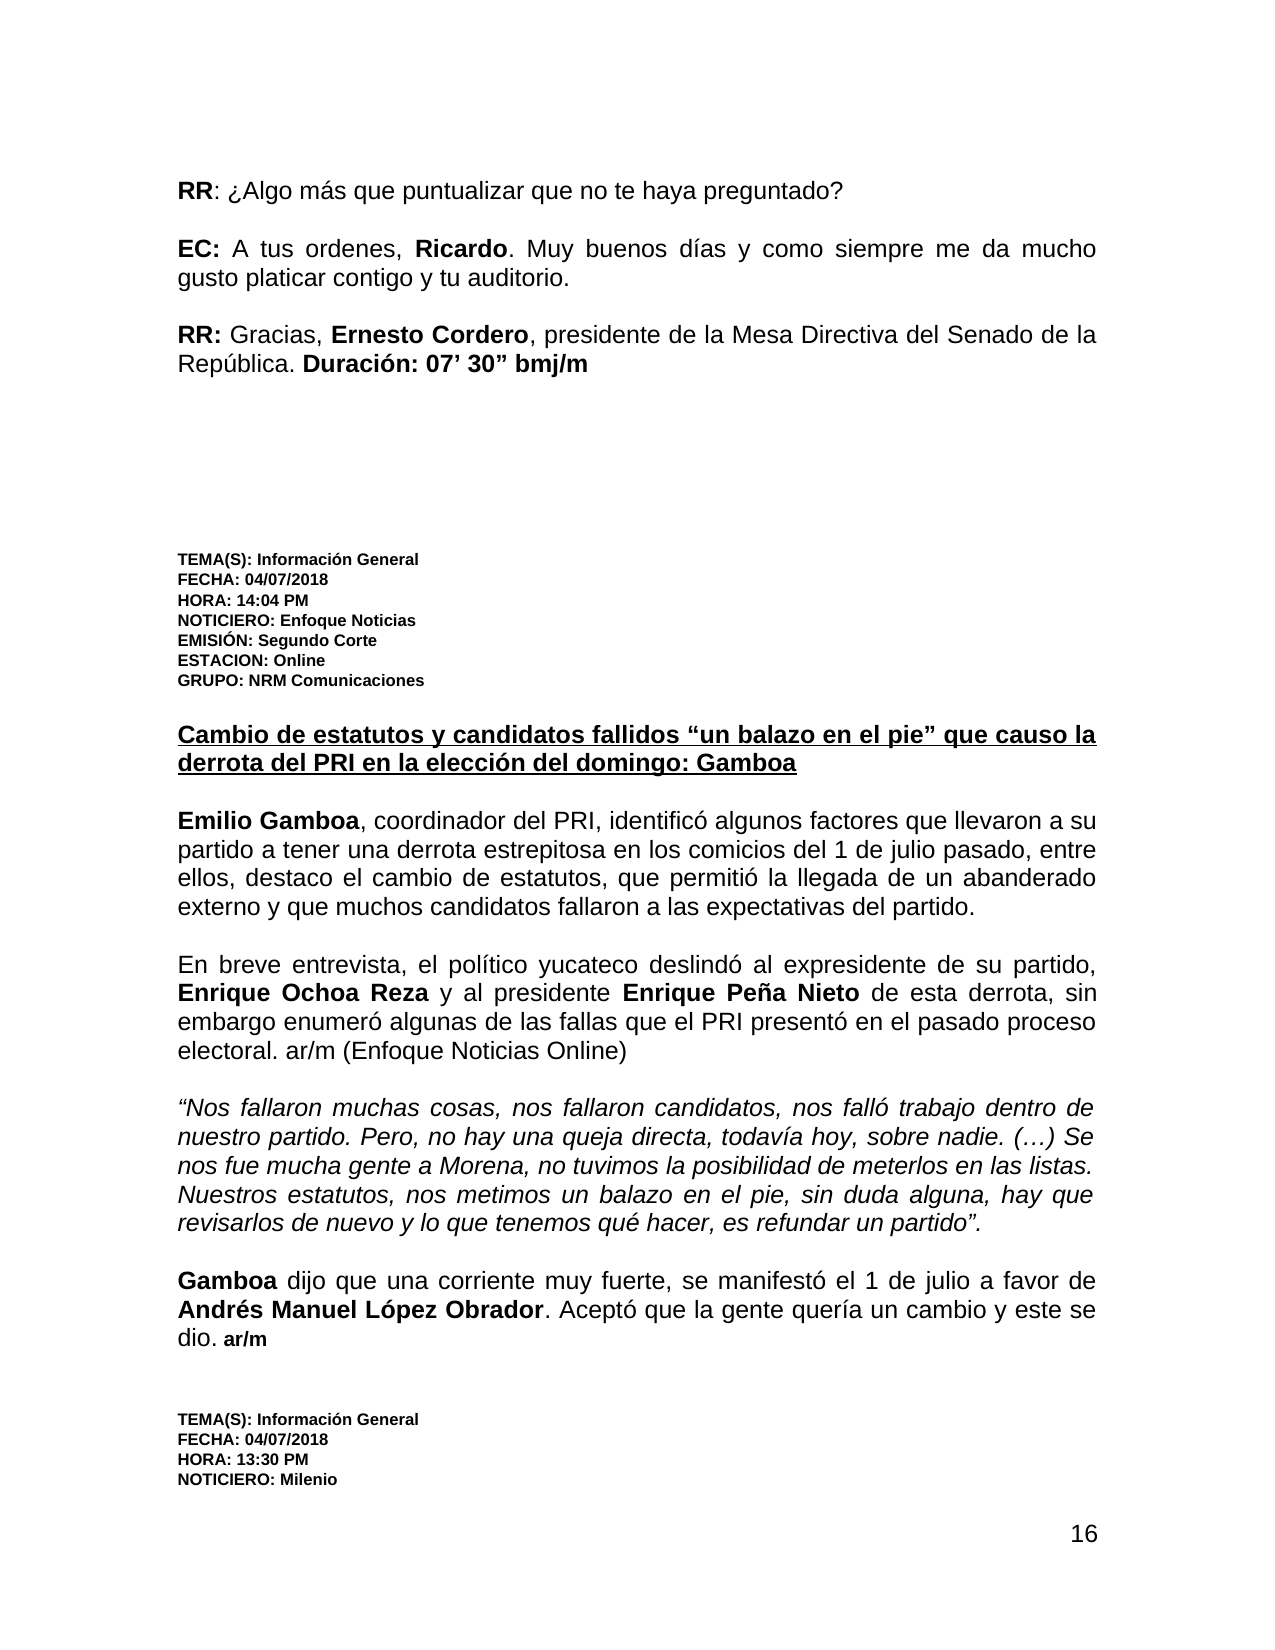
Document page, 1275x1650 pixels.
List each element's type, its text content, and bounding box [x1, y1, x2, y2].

text HORA: 14:04 PM [177, 590, 1098, 609]
text Cambio de estatutos y candidatos fallidos “un balazo en el pie” que causo la derrota del PRI en la elección del domingo: Gamboa [177, 719, 1098, 777]
text FECHA: 04/07/2018 [177, 570, 1098, 589]
text TEMA(S): Información General [177, 1409, 1098, 1429]
text EC: A tus ordenes, Ricardo. Muy buenos días y como siempre me da mucho gusto platicar contigo y tu auditorio. [177, 234, 1098, 291]
text EMISIÓN: Segundo Corte [177, 631, 1098, 650]
text GRUPO: NRM Comunicaciones [177, 671, 1098, 690]
text NOTICIERO: Enfoque Noticias [177, 610, 1098, 629]
text Gamboa dijo que una corriente muy fuerte, se manifestó el 1 de julio a favor de Andrés Manuel López Obrador. Aceptó que la gente quería un cambio y este se dio. ar/m [177, 1266, 1098, 1352]
text HORA: 13:30 PM [177, 1450, 1098, 1469]
text Emilio Gamboa, coordinador del PRI, identificó algunos factores que llevaron a su partido a tener una derrota estrepitosa en los comicios del 1 de julio pasado, entre ellos, destaco el cambio de estatutos, que permitió la llegada de un abanderado externo y que muchos candidatos fallaron a las expectativas del partido. [177, 806, 1098, 921]
text En breve entrevista, el político yucateco deslindó al expresidente de su partido, Enrique Ochoa Reza y al presidente Enrique Peña Nieto de esta derrota, sin embargo enumeró algunas de las fallas que el PRI presentó en el pasado proceso electoral. ar/m (Enfoque Noticias Online) [177, 949, 1098, 1064]
text FECHA: 04/07/2018 [177, 1430, 1098, 1449]
text RR: ¿Algo más que puntualizar que no te haya preguntado? [177, 176, 1098, 205]
text RR: Gracias, Ernesto Cordero, presidente de la Mesa Directiva del Senado de la República. Duración: 07’ 30” bmj/m [177, 320, 1098, 378]
text TEMA(S): Información General [177, 550, 1098, 569]
text “Nos fallaron muchas cosas, nos fallaron candidatos, nos falló trabajo dentro de nuestro partido. Pero, no hay una queja directa, todavía hoy, sobre nadie. (…) Se nos fue mucha gente a Morena, no tuvimos la posibilidad de meterlos en las listas. Nuestros estatutos, nos metimos un balazo en el pie, sin duda alguna, hay que revisarlos de nuevo y lo que tenemos qué hacer, es refundar un partido”. [177, 1093, 1098, 1237]
text ESTACION: Online [177, 651, 1098, 670]
text NOTICIERO: Milenio [177, 1470, 1098, 1489]
